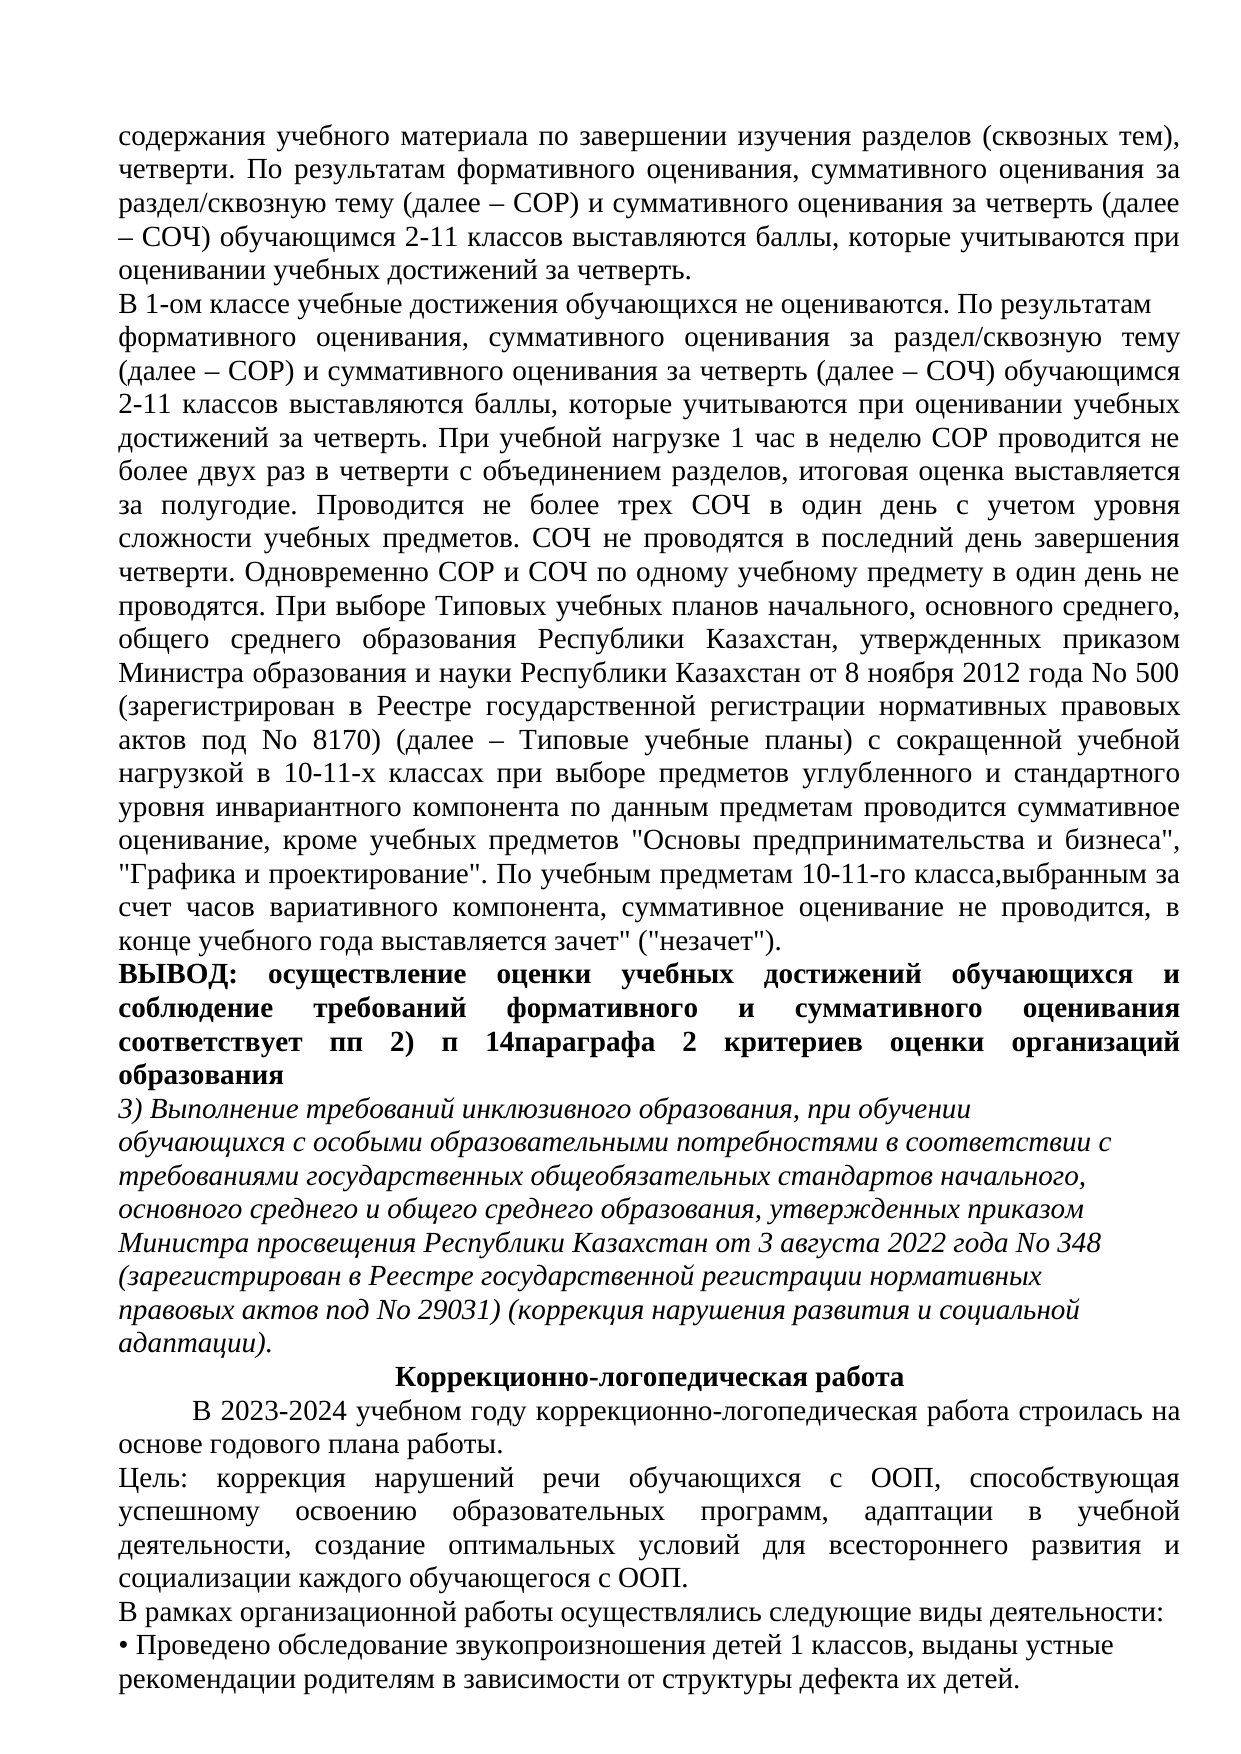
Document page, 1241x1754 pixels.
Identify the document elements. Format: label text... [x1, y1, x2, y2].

text обучающихся с особыми образовательными потребностями в соответствии с [118, 1124, 1181, 1158]
text основного среднего и общего среднего образования, утвержденных приказом [118, 1191, 1181, 1225]
text В 1-ом классе учебные достижения обучающихся не оцениваются. По результатам [118, 286, 1181, 319]
text Министра просвещения Республики Казахстан от 3 августа 2022 года No 348 [118, 1225, 1181, 1258]
text ВЫВОД: осуществление оценки учебных достижений обучающихся и соблюдение требований формативного и суммативного оценивания соответствует пп 2) п 14параграфа 2 критериев оценки организаций образования [118, 957, 1181, 1091]
text В рамках организационной работы осуществлялись следующие виды деятельности: [118, 1594, 1181, 1627]
text • Проведено обследование звукопроизношения детей 1 классов, выданы устные [118, 1627, 1181, 1661]
text В 2023-2024 учебном году коррекционно-логопедическая работа строилась на основе годового плана работы. [118, 1393, 1181, 1460]
text (зарегистрирован в Реестре государственной регистрации нормативных [118, 1258, 1181, 1292]
text Коррекционно-логопедическая работа [118, 1359, 1181, 1393]
text правовых актов под No 29031) (коррекция нарушения развития и социальной [118, 1292, 1181, 1326]
text требованиями государственных общеобязательных стандартов начального, [118, 1158, 1181, 1191]
text адаптации). [118, 1326, 1181, 1359]
text 3) Выполнение требований инклюзивного образования, при обучении [118, 1091, 1181, 1124]
text формативного оценивания, суммативного оценивания за раздел/сквозную тему (далее – СОР) и суммативного оценивания за четверть (далее – СОЧ) обучающимся 2-11 классов выставляются баллы, которые учитываются при оценивании учебных достижений за четверть. При учебной нагрузке 1 час в неделю СОР проводится не более двух раз в четверти с объединением разделов, итоговая оценка выставляется за полугодие. Проводится не более трех СОЧ в один день с учетом уровня сложности учебных предметов. СОЧ не проводятся в последний день завершения четверти. Одновременно СОР и СОЧ по одному учебному предмету в один день не проводятся. При выборе Типовых учебных планов начального, основного среднего, общего среднего образования Республики Казахстан, утвержденных приказом Министра образования и науки Республики Казахстан от 8 ноября 2012 года No 500 (зарегистрирован в Реестре государственной регистрации нормативных правовых актов под No 8170) (далее – Типовые учебные планы) с сокращенной учебной нагрузкой в 10-11-х классах при выборе предметов углубленного и стандартного уровня инвариантного компонента по данным предметам проводится суммативное оценивание, кроме учебных предметов "Основы предпринимательства и бизнеса", "Графика и проектирование". По учебным предметам 10-11-го класса,выбранным за счет часов вариативного компонента, суммативное оценивание не проводится, в конце учебного года выставляется зачет" ("незачет"). [118, 319, 1181, 957]
text Цель: коррекция нарушений речи обучающихся с ООП, способствующая успешному освоению образовательных программ, адаптации в учебной деятельности, создание оптимальных условий для всестороннего развития и социализации каждого обучающегося с ООП. [118, 1460, 1181, 1594]
text рекомендации родителям в зависимости от структуры дефекта их детей. [118, 1661, 1181, 1694]
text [118, 118, 1181, 286]
